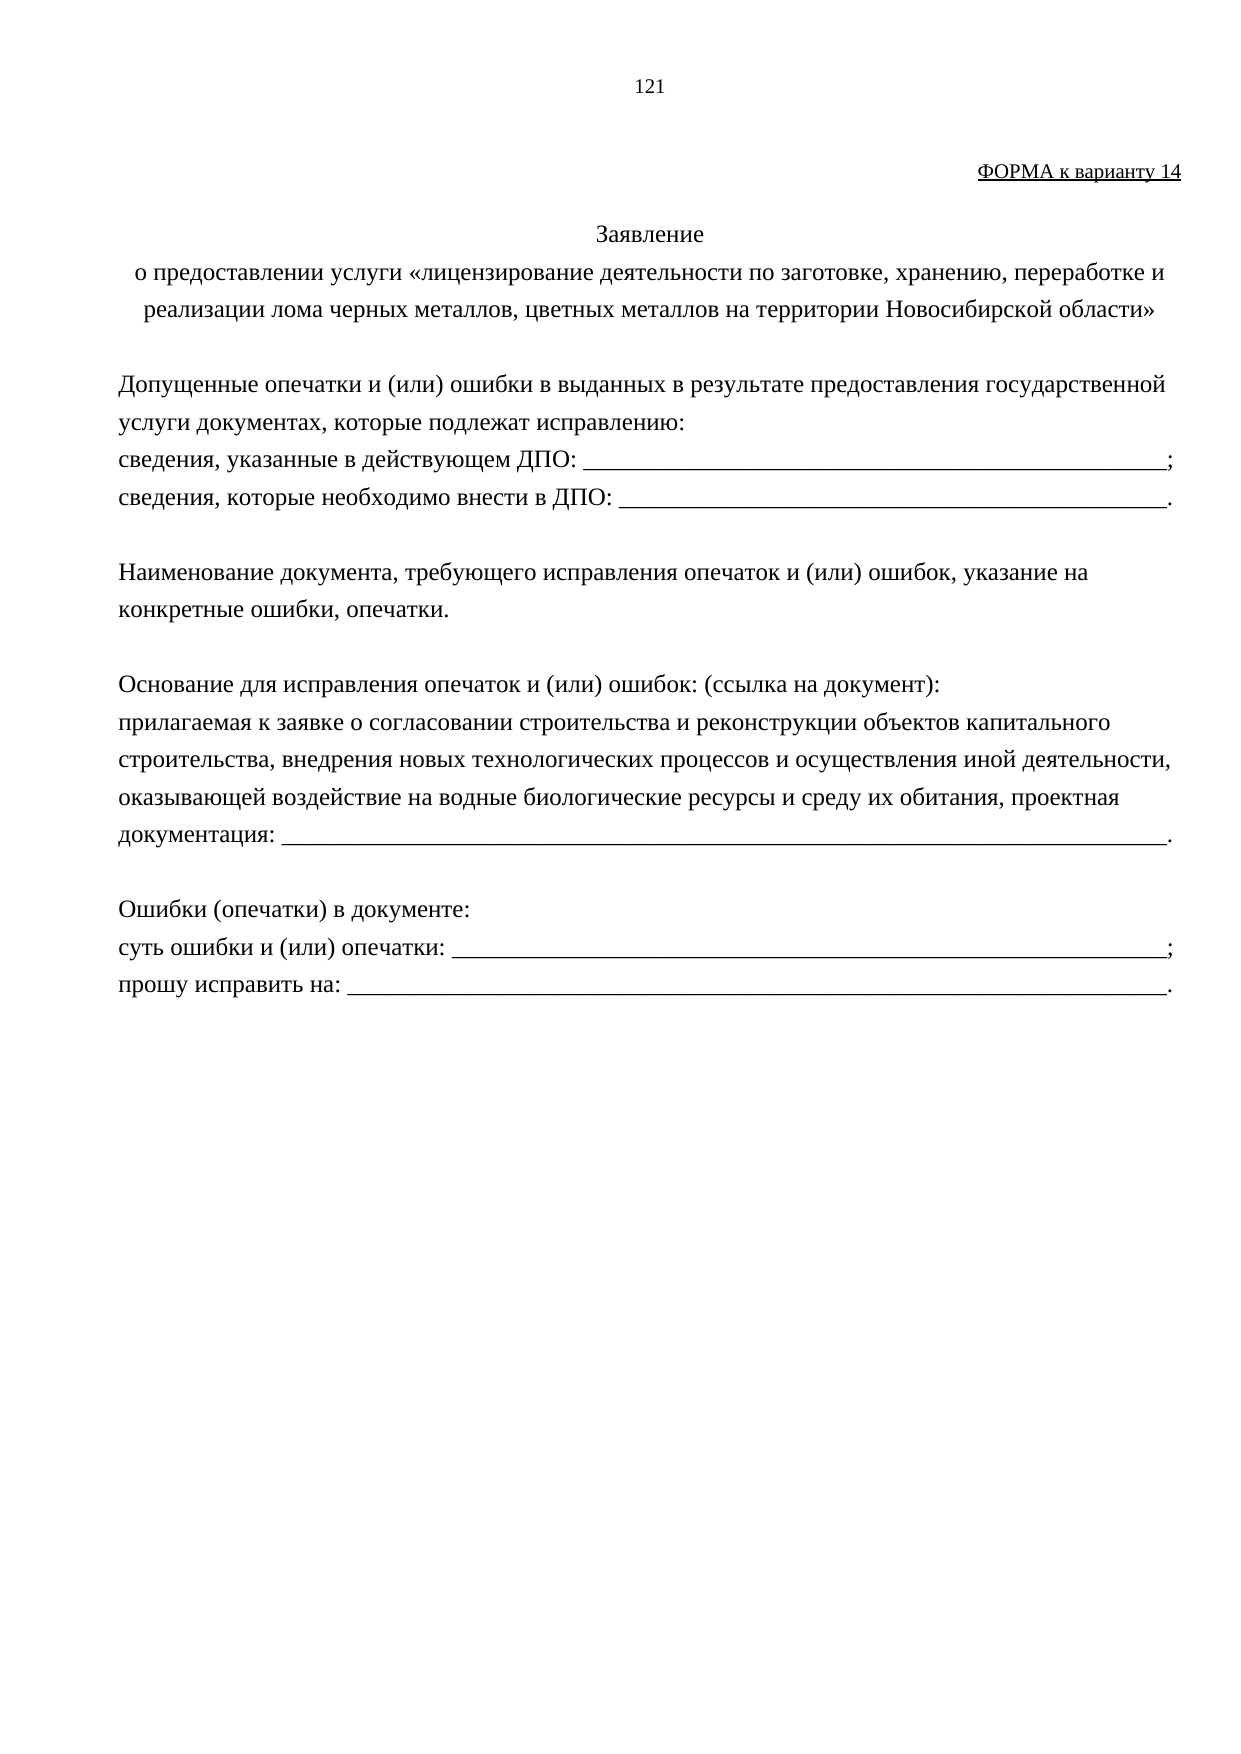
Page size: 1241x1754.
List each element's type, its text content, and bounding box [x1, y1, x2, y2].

text Допущенные опечатки и (или) ошибки в выданных в результате предоставления государственной услуги документах, которые подлежат исправлению: [118, 363, 1181, 438]
text суть ошибки и (или) опечатки: ; [118, 925, 1181, 963]
text Ошибки (опечатки) в документе: [118, 888, 1181, 925]
text прошу исправить на: . [118, 963, 1181, 1000]
text сведения, указанные в действующем ДПО: ; [118, 438, 1181, 475]
text Наименование документа, требующего исправления опечаток и (или) ошибок, указание на конкретные ошибки, опечатки. [118, 550, 1181, 625]
text ФОРМА к варианту 14 [193, 158, 1181, 183]
text прилагаемая к заявке о согласовании строительства и реконструкции объектов капитального строительства, внедрения новых технологических процессов и осуществления иной деятельности, оказывающей воздействие на водные биологические ресурсы и среду их обитания, проектная документация: . [118, 700, 1181, 850]
text Основание для исправления опечаток и (или) ошибок: (ссылка на документ): [118, 663, 1181, 700]
text Заявление [118, 213, 1181, 250]
text сведения, которые необходимо внести в ДПО: . [118, 475, 1181, 513]
text о предоставлении услуги «лицензирование деятельности по заготовке, хранению, переработке и реализации лома черных металлов, цветных металлов на территории Новосибирской области» [118, 250, 1181, 325]
